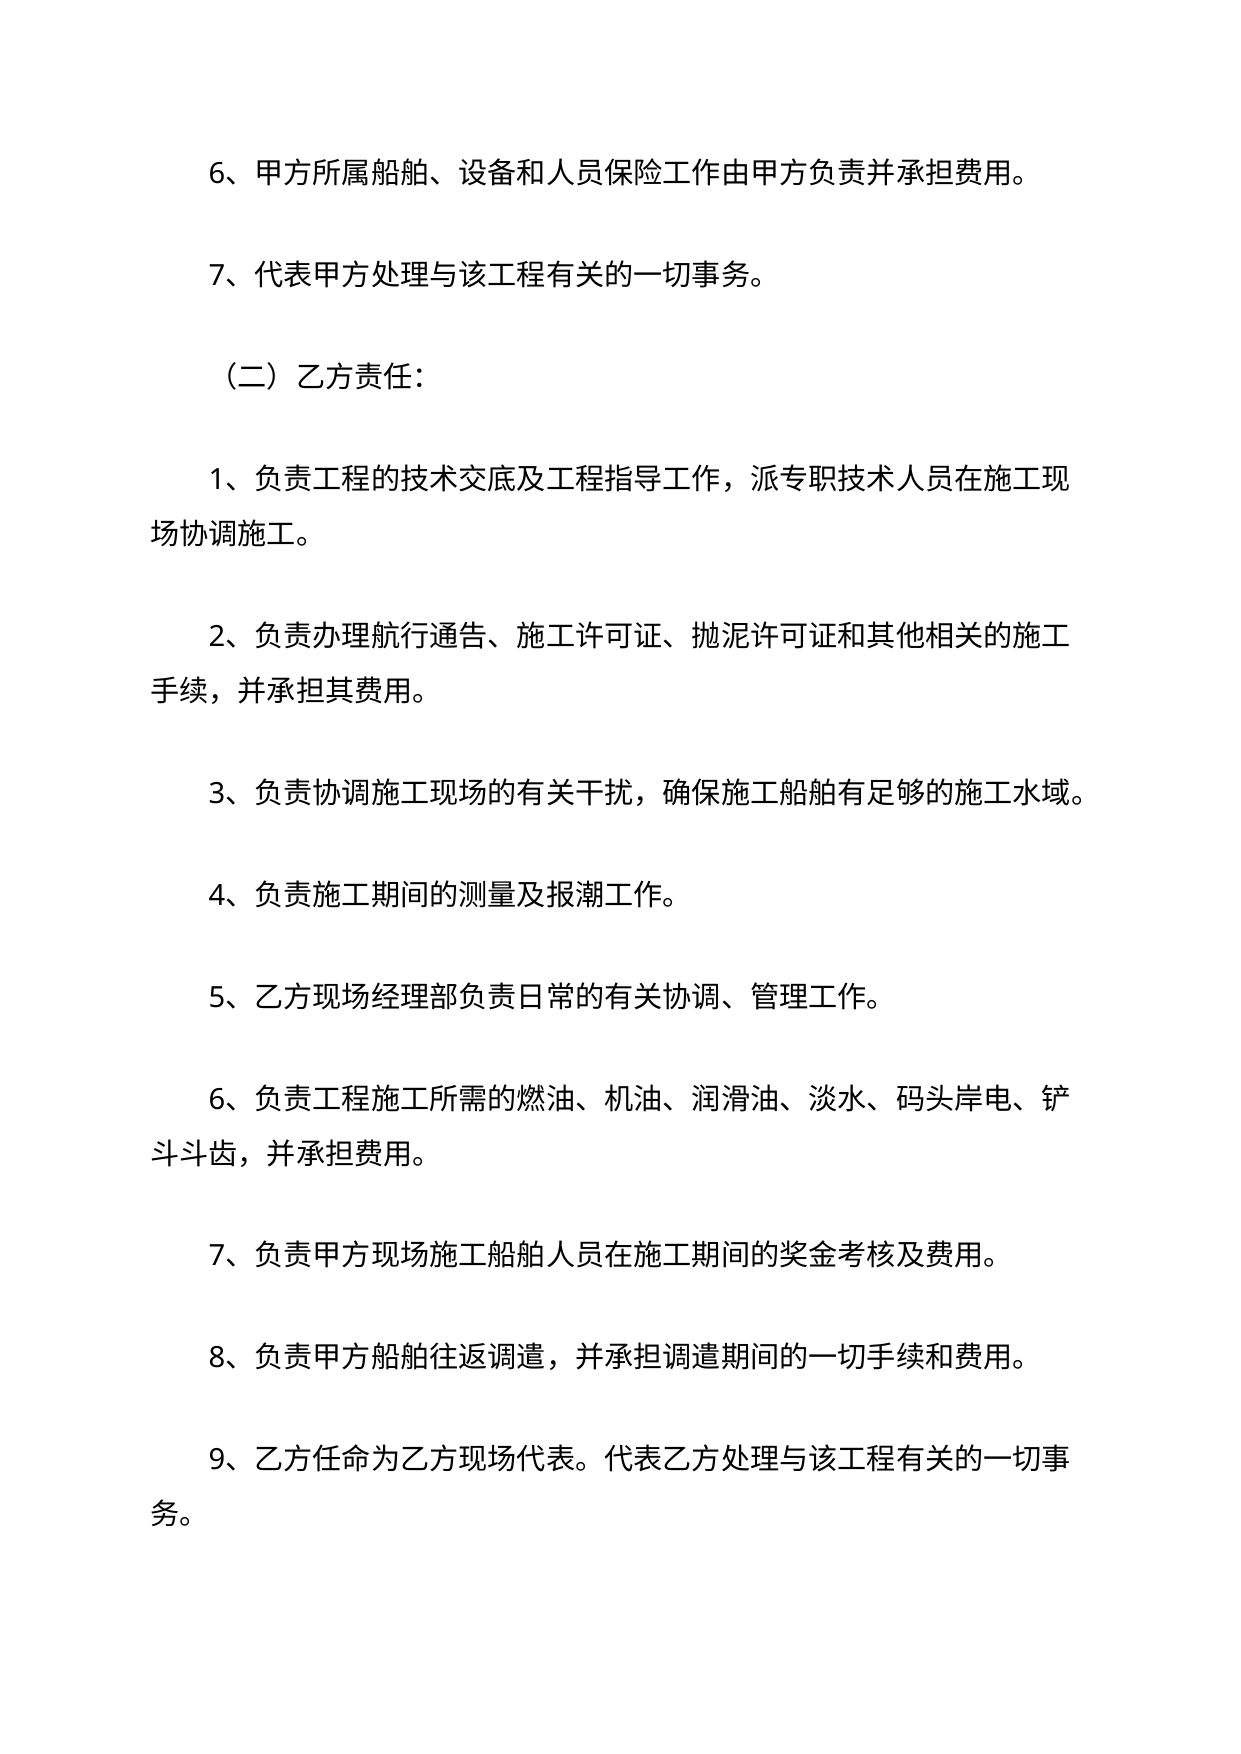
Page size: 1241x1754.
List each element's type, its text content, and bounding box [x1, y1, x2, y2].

text 6、负责工程施工所需的燃油、机油、润滑油、淡水、码头岸电、铲斗斗齿，并承担费用。 [150, 1075, 1090, 1172]
text 9、乙方任命为乙方现场代表。代表乙方处理与该工程有关的一切事务。 [150, 1436, 1090, 1533]
text 7、代表甲方处理与该工程有关的一切事务。 [150, 252, 1090, 294]
text 6、甲方所属船舶、设备和人员保险工作由甲方负责并承担费用。 [150, 150, 1090, 192]
text 8、负责甲方船舶往返调遣，并承担调遣期间的一切手续和费用。 [150, 1334, 1090, 1376]
text 1、负责工程的技术交底及工程指导工作，派专职技术人员在施工现场协调施工。 [150, 456, 1090, 553]
text 2、负责办理航行通告、施工许可证、抛泥许可证和其他相关的施工手续，并承担其费用。 [150, 612, 1090, 710]
text 7、负责甲方现场施工船舶人员在施工期间的奖金考核及费用。 [150, 1232, 1090, 1274]
text 3、负责协调施工现场的有关干扰，确保施工船舶有足够的施工水域。 [150, 769, 1090, 812]
text 5、乙方现场经理部负责日常的有关协调、管理工作。 [150, 973, 1090, 1016]
text （二）乙方责任： [150, 354, 1090, 396]
text 4、负责施工期间的测量及报潮工作。 [150, 871, 1090, 914]
